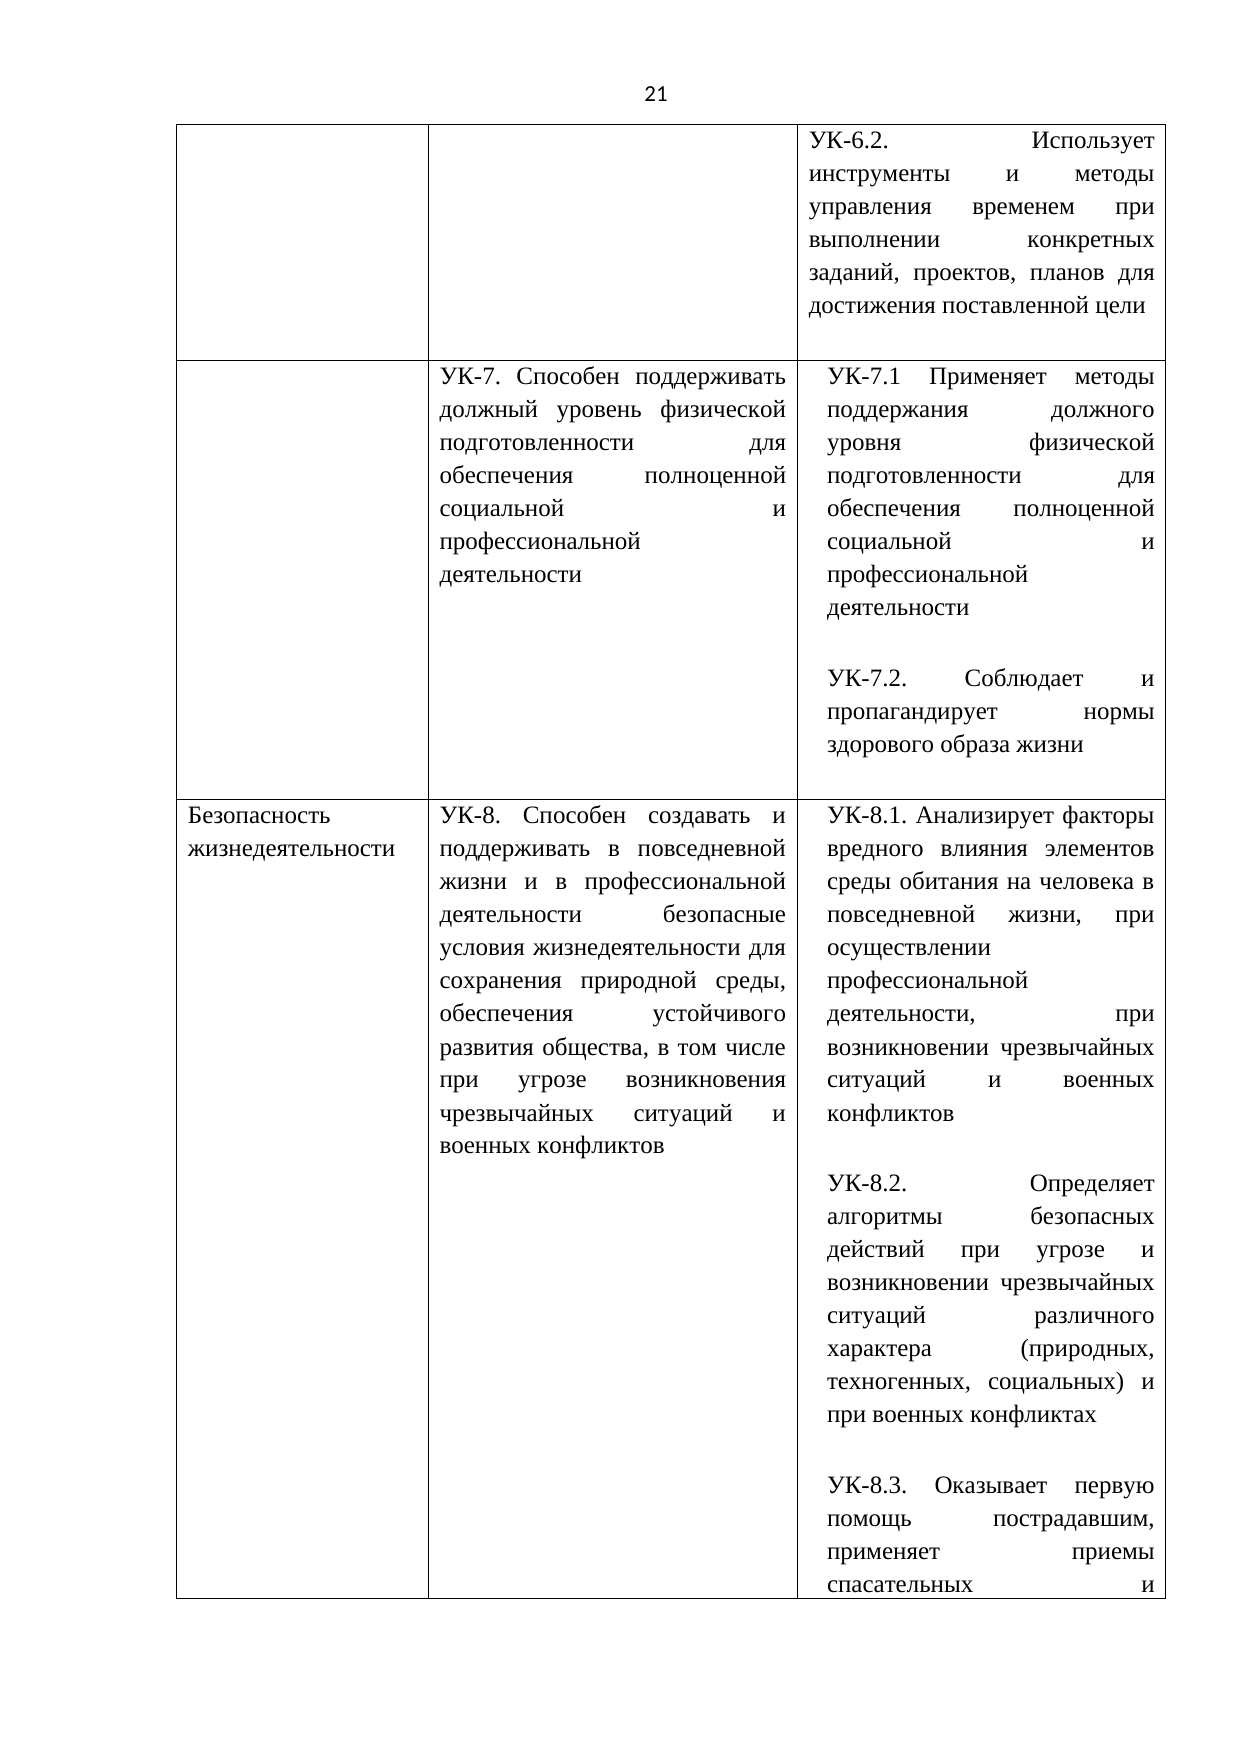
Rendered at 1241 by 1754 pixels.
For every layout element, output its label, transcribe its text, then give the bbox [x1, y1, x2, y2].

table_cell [798, 800, 1165, 1598]
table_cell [429, 125, 797, 360]
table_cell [177, 800, 428, 1598]
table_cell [177, 125, 428, 360]
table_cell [798, 125, 1165, 360]
table_cell [177, 361, 428, 799]
table_cell УК-7.1 Применяет методы поддержания должного уровня физической подготовленности для обеспечения полноценной социальной и профессиональной деятельности УК-7.2. Соблюдает и пропагандирует нормы здорового образа жизни [798, 361, 1165, 799]
table_cell УК-7. Способен поддерживать должный уровень физической подготовленности для обеспечения полноценной социальной и профессиональной деятельности [429, 361, 797, 799]
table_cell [429, 800, 797, 1598]
